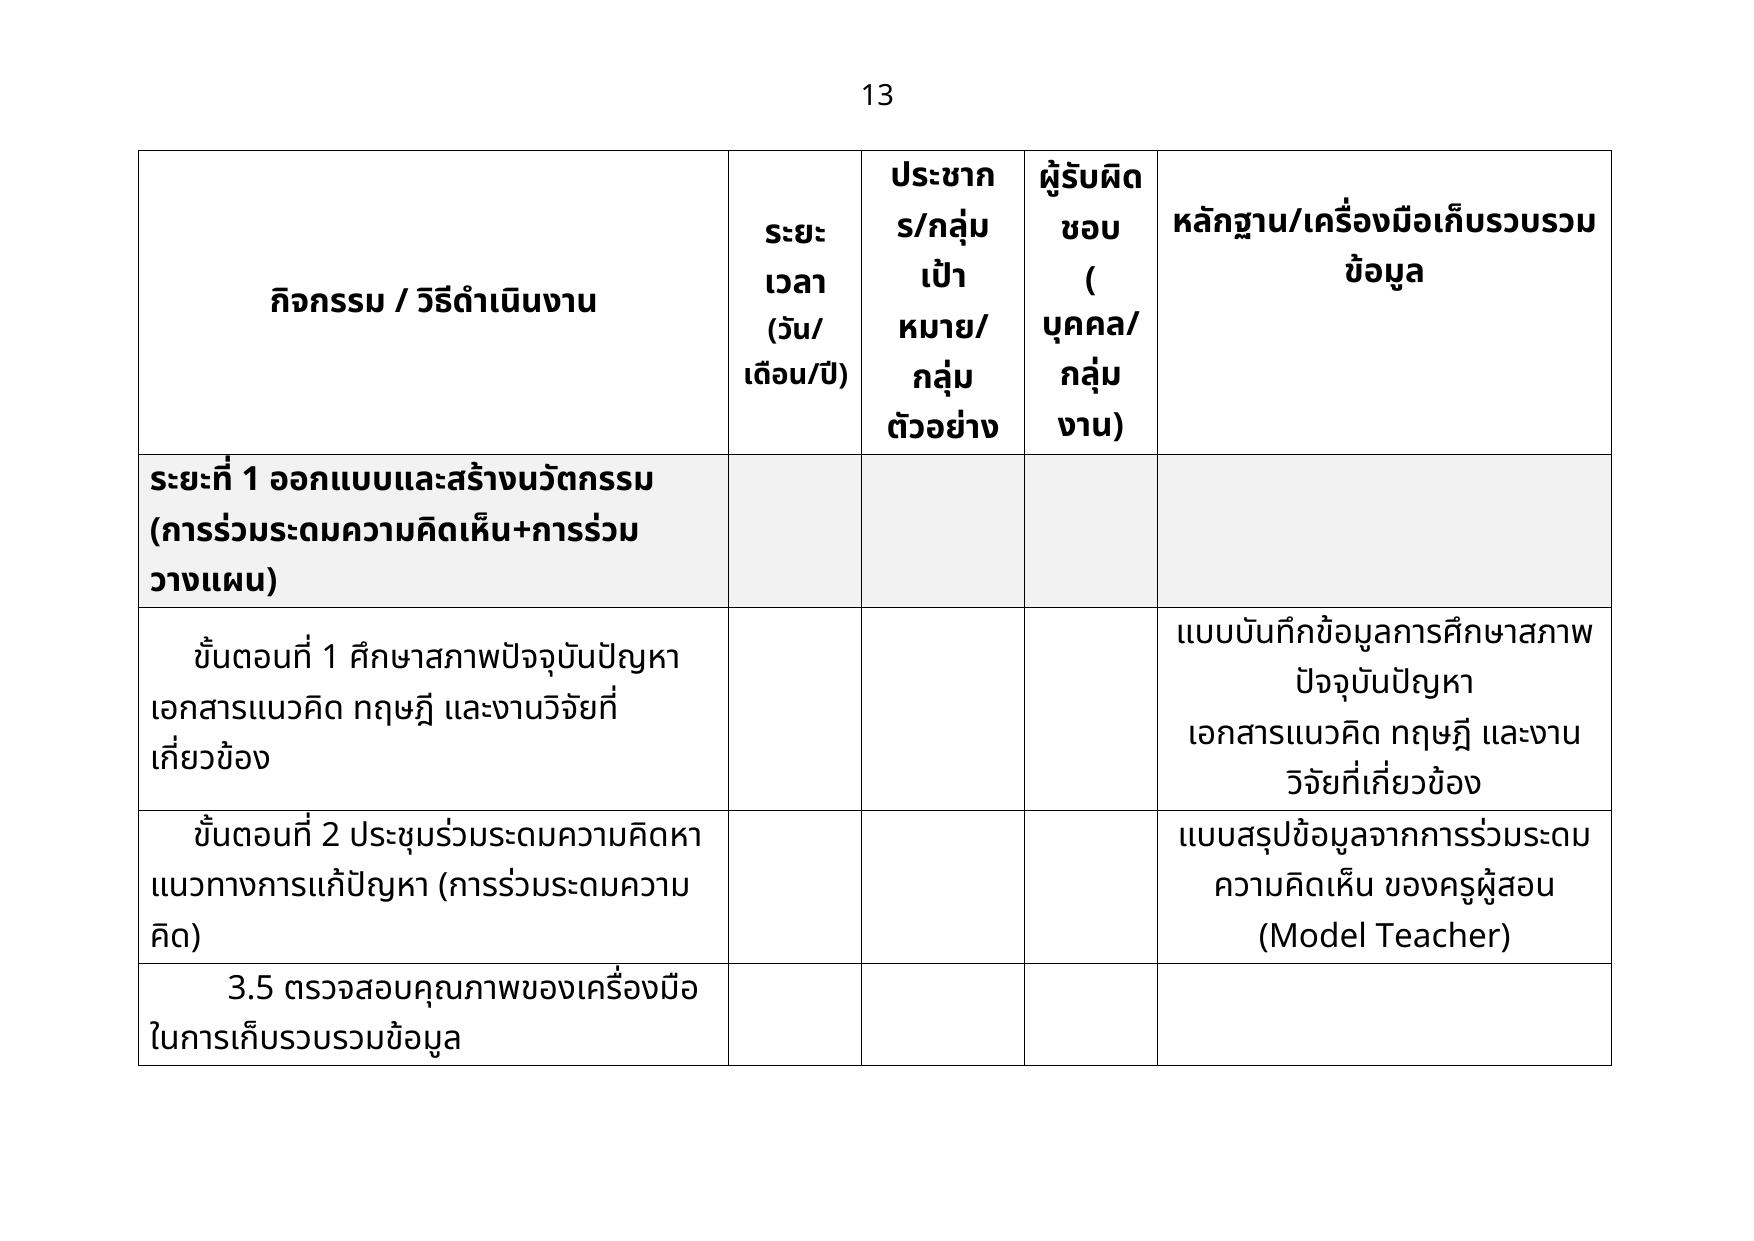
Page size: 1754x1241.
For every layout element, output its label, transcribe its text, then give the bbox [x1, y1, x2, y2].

table_header ระยะเวลา (วัน/เดือน/ปี) [729, 151, 861, 454]
table_header ผู้รับผิดชอบ (บุคคล/กลุ่มงาน) [1025, 151, 1157, 454]
table_cell แบบบันทึกข้อมูลการศึกษาสภาพปัจจุบันปัญหา เอกสารแนวคิด ทฤษฎี และงานวิจัยที่เกี่ยวข้อง [1158, 608, 1611, 809]
table_cell [1025, 811, 1157, 962]
table_cell [729, 811, 861, 962]
table_cell [862, 811, 1024, 962]
table_cell ขั้นตอนที่ 1 ศึกษาสภาพปัจจุบันปัญหา เอกสารแนวคิด ทฤษฎี และงานวิจัยที่เกี่ยวข้อง [139, 608, 728, 809]
table_cell [1025, 608, 1157, 809]
table_cell [729, 455, 861, 607]
table_cell ขั้นตอนที่ 2 ประชุมร่วมระดมความคิดหาแนวทางการแก้ปัญหา (การร่วมระดมความคิด) [139, 811, 728, 962]
table_cell [1158, 455, 1611, 607]
table_header ประชากร/กลุ่มเป้าหมาย/กลุ่มตัวอย่าง [862, 151, 1024, 454]
table_cell แบบสรุปข้อมูลจากการร่วมระดมความคิดเห็น ของครูผู้สอน (Model Teacher) [1158, 811, 1611, 962]
table_cell [1025, 455, 1157, 607]
table_cell 3.5 ตรวจสอบคุณภาพของเครื่องมือในการเก็บรวบรวมข้อมูล [139, 964, 728, 1064]
table_cell [862, 455, 1024, 607]
table_header หลักฐาน/เครื่องมือเก็บรวบรวมข้อมูล [1158, 151, 1611, 454]
table_cell [1025, 964, 1157, 1064]
table_cell [729, 964, 861, 1064]
table_cell ระยะที่ 1 ออกแบบและสร้างนวัตกรรม (การร่วมระดมความคิดเห็น+การร่วมวางแผน) [139, 455, 728, 607]
table_cell [862, 608, 1024, 809]
table_header กิจกรรม / วิธีดำเนินงาน [139, 151, 728, 454]
table_cell [729, 608, 861, 809]
table_cell [1158, 964, 1611, 1064]
table_cell [862, 964, 1024, 1064]
